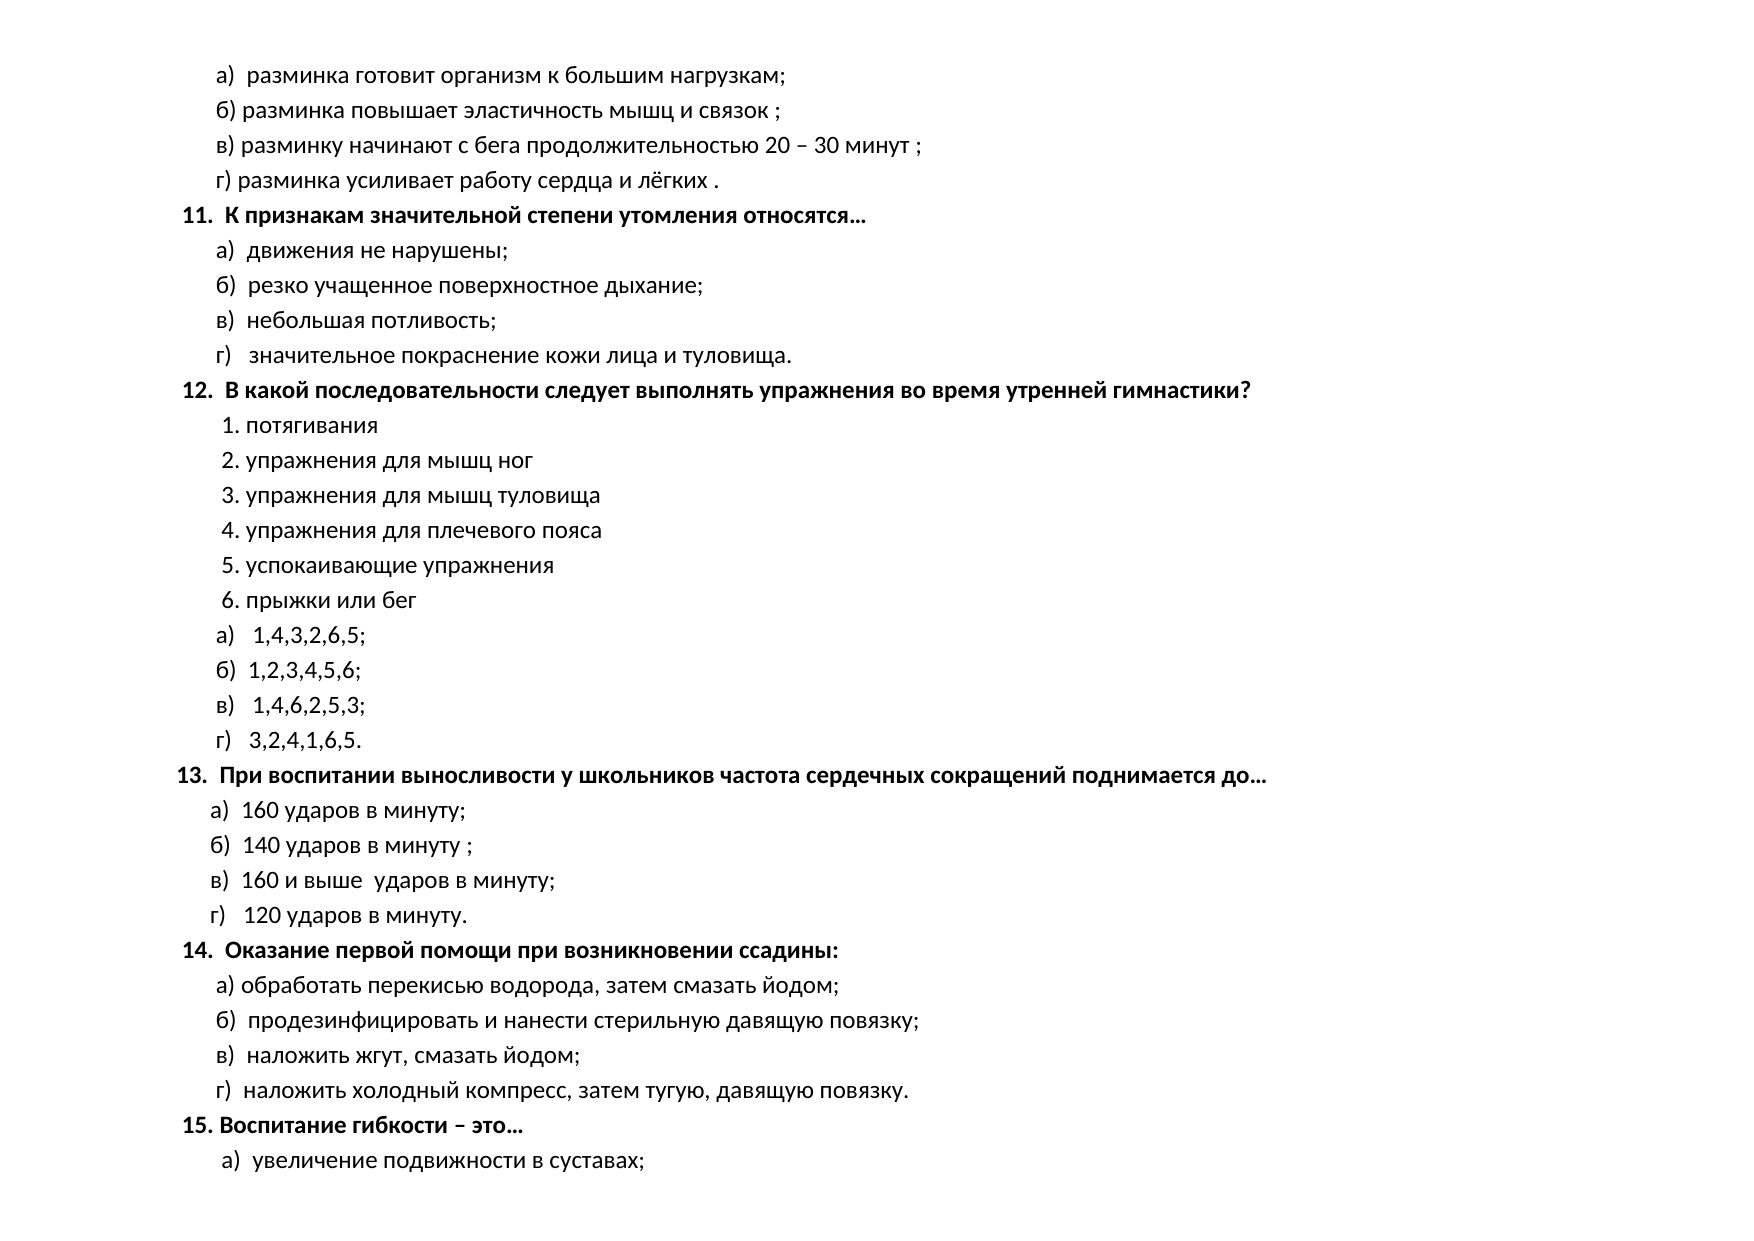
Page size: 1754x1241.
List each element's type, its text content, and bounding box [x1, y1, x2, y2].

text в) 1,4,6,2,5,3; [148, 689, 1695, 719]
text 4. упражнения для плечевого пояса [148, 514, 1695, 544]
text г) 3,2,4,1,6,5. [148, 724, 1695, 754]
text 11. К признакам значительной степени утомления относятся… [148, 199, 1695, 229]
text а) движения не нарушены; [148, 234, 1695, 264]
text б) 1,2,3,4,5,6; [148, 654, 1695, 684]
text а) 160 ударов в минуту; [148, 794, 1695, 824]
text 13. При воспитании выносливости у школьников частота сердечных сокращений поднимается до… [148, 759, 1695, 789]
text а) разминка готовит организм к большим нагрузкам; [148, 59, 1695, 89]
text б) резко учащенное поверхностное дыхание; [148, 269, 1695, 299]
text а) 1,4,3,2,6,5; [148, 619, 1695, 649]
text г) значительное покраснение кожи лица и туловища. [148, 339, 1695, 369]
text б) 140 ударов в минуту ; [148, 829, 1695, 859]
text а) обработать перекисью водорода, затем смазать йодом; [148, 969, 1695, 999]
text в) разминку начинают с бега продолжительностью 20 – 30 минут ; [148, 129, 1695, 159]
text г) разминка усиливает работу сердца и лёгких . [148, 164, 1695, 194]
text г) наложить холодный компресс, затем тугую, давящую повязку. [148, 1074, 1695, 1104]
text г) 120 ударов в минуту. [148, 899, 1695, 929]
text б) разминка повышает эластичность мышц и связок ; [148, 94, 1695, 124]
text б) продезинфицировать и нанести стерильную давящую повязку; [148, 1004, 1695, 1034]
text 6. прыжки или бег [148, 584, 1695, 614]
text в) 160 и выше ударов в минуту; [148, 864, 1695, 894]
text 5. успокаивающие упражнения [148, 549, 1695, 579]
text 3. упражнения для мышц туловища [148, 479, 1695, 509]
text 15. Воспитание гибкости – это… [148, 1109, 1695, 1139]
text 1. потягивания [148, 409, 1695, 439]
text 14. Оказание первой помощи при возникновении ссадины: [148, 934, 1695, 964]
text в) небольшая потливость; [148, 304, 1695, 334]
text в) наложить жгут, смазать йодом; [148, 1039, 1695, 1069]
text 2. упражнения для мышц ног [148, 444, 1695, 474]
text а) увеличение подвижности в суставах; [148, 1144, 1695, 1174]
text 12. В какой последовательности следует выполнять упражнения во время утренней гимнастики? [148, 374, 1695, 404]
